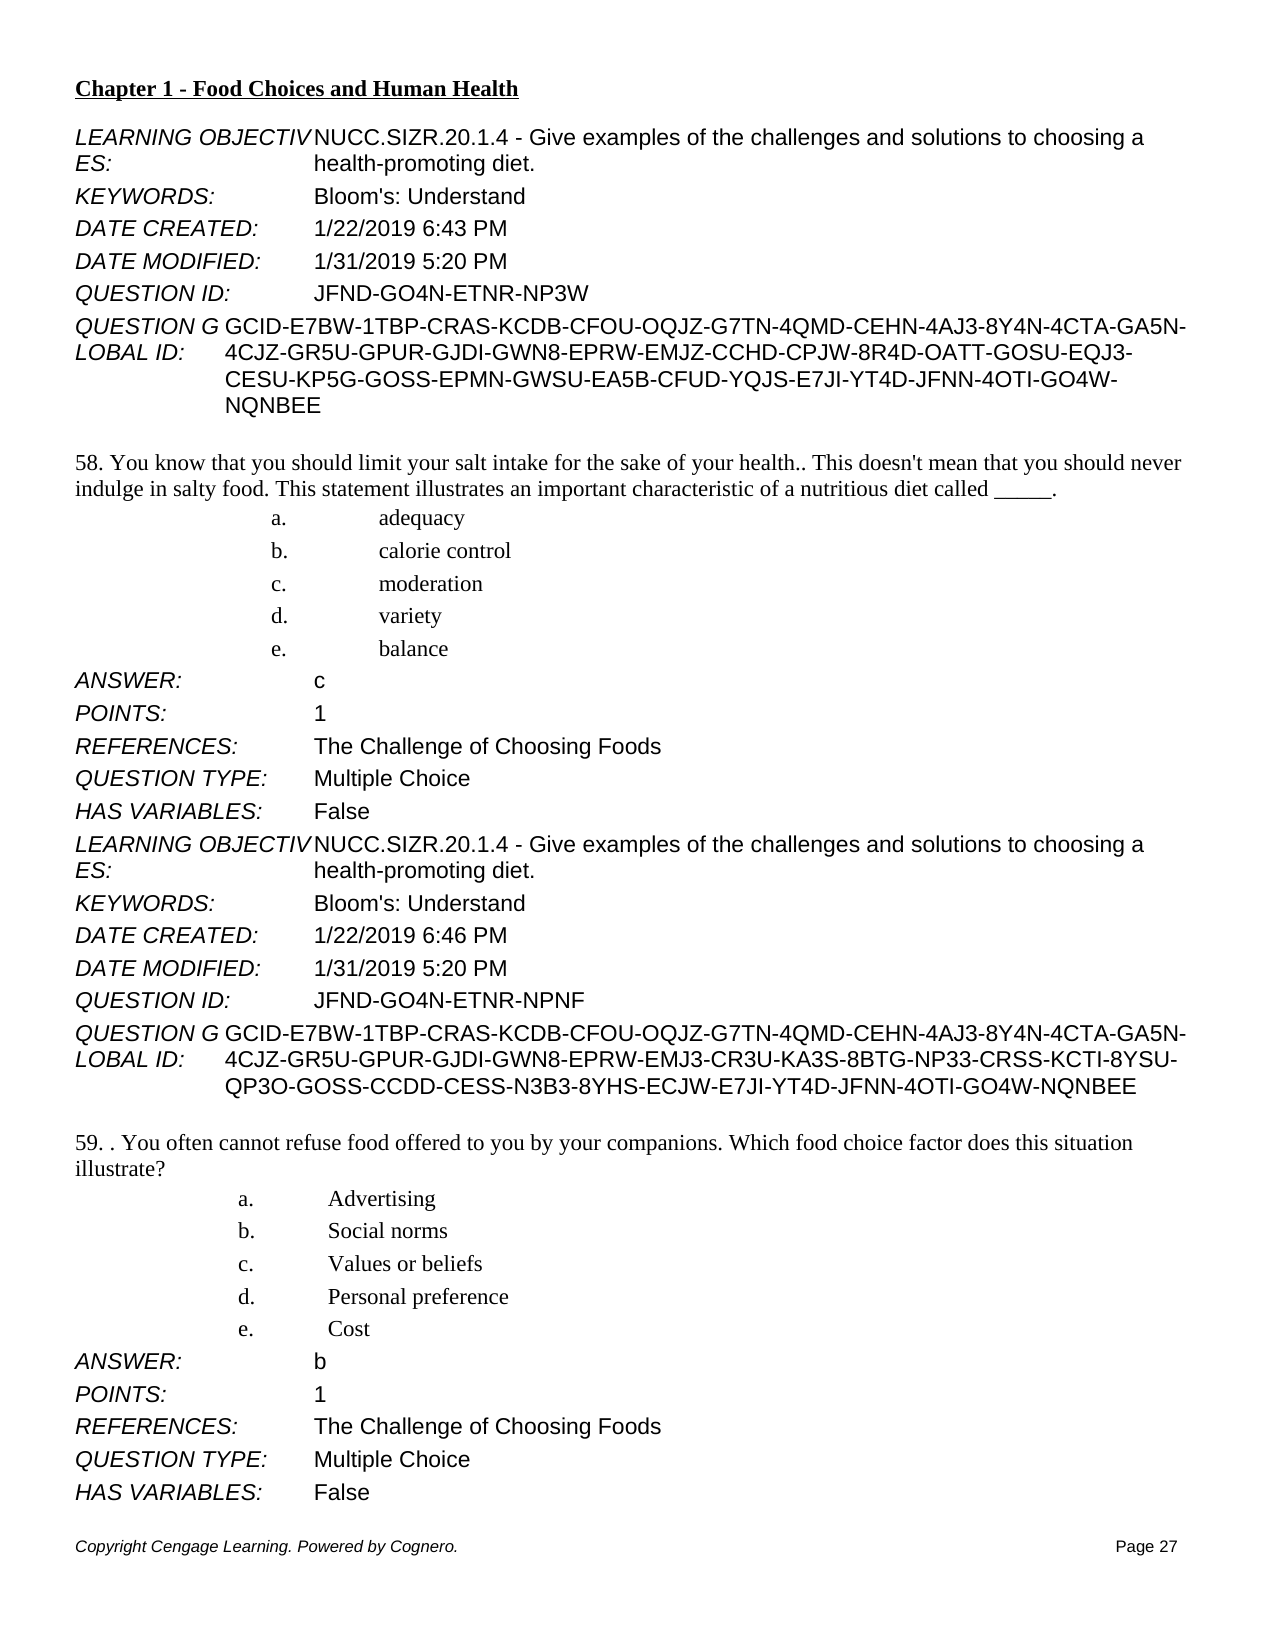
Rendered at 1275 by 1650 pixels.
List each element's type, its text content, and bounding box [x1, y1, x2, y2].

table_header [75, 121, 1200, 422]
table_header 58. You know that you should limit your salt intake for the sake of your health.. This doesn't mean that you should never indulge in salty food. This statement illustrates an important characteristic of a nutritious diet called _____. [75, 449, 1200, 1102]
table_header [75, 1129, 1200, 1508]
